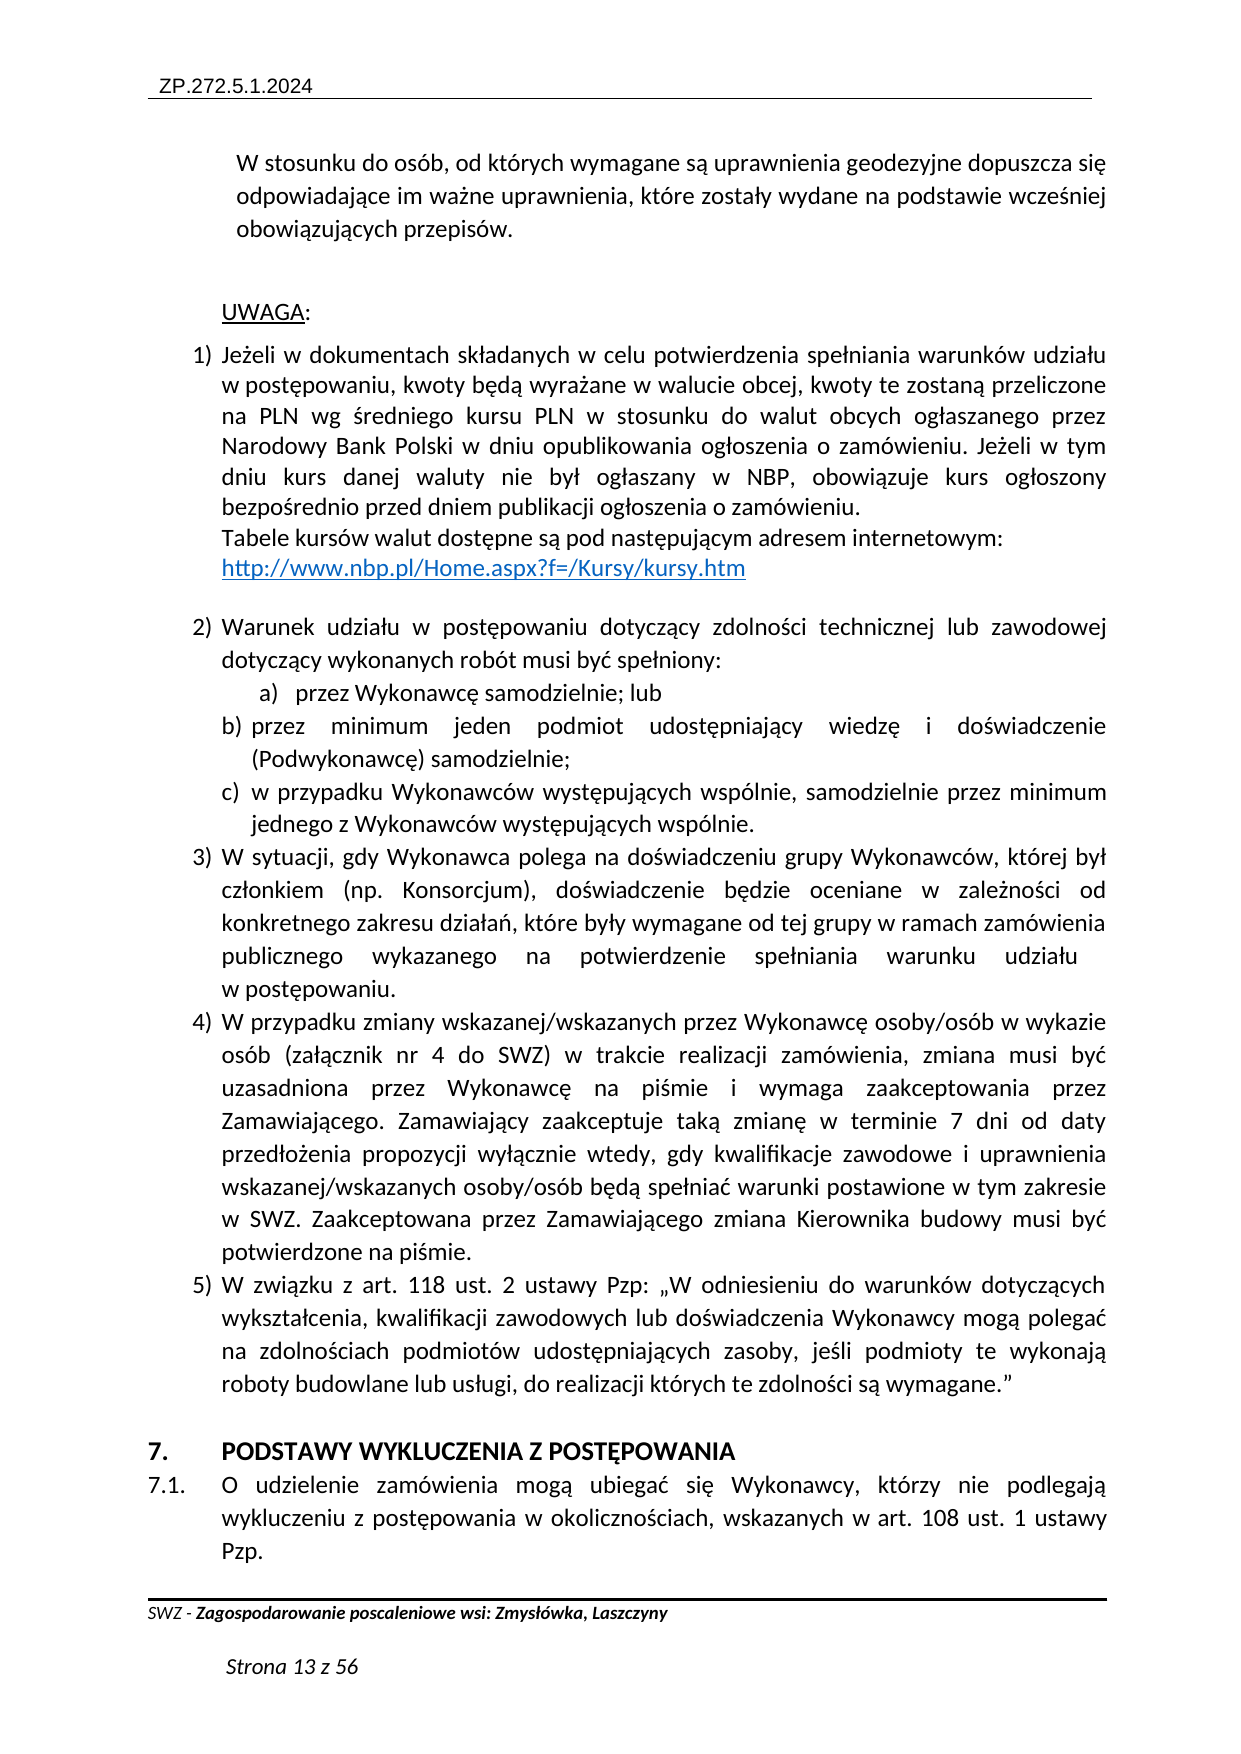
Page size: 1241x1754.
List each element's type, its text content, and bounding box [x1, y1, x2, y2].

list przez Wykonawcę samodzielnie; lub [223, 677, 1107, 707]
list O udzielenie zamówienia mogą ubiegać się Wykonawcy, którzy nie podlegają wykluczeniu z postępowania w okolicznościach, wskazanych w art. 108 ust. 1 ustawy Pzp. [148, 1470, 1107, 1566]
list przez minimum jeden podmiot udostępniający wiedzę i doświadczenie (Podwykonawcę) samodzielnie; [221, 710, 1107, 773]
list W sytuacji, gdy Wykonawca polega na doświadczeniu grupy Wykonawców, której był członkiem (np. Konsorcjum), doświadczenie będzie oceniane w zależności od konkretnego zakresu działań, które były wymagane od tej grupy w ramach zamówienia publicznego wykazanego na potwierdzenie spełniania warunku udziału w postępowaniu. [192, 842, 1107, 1004]
list W przypadku zmiany wskazanej/wskazanych przez Wykonawcę osoby/osób w wykazie osób (załącznik nr 4 do SWZ) w trakcie realizacji zamówienia, zmiana musi być uzasadniona przez Wykonawcę na piśmie i wymaga zaakceptowania przez Zamawiającego. Zamawiający zaakceptuje taką zmianę w terminie 7 dni od daty przedłożenia propozycji wyłącznie wtedy, gdy kwalifikacje zawodowe i uprawnienia wskazanej/wskazanych osoby/osób będą spełniać warunki postawione w tym zakresie w SWZ. Zaakceptowana przez Zamawiającego zmiana Kierownika budowy musi być potwierdzone na piśmie. [192, 1006, 1107, 1267]
list Tabele kursów walut dostępne są pod następującym adresem internetowym: [221, 522, 1107, 553]
list W stosunku do osób, od których wymagane są uprawnienia geodezyjne dopuszcza się odpowiadające im ważne uprawnienia, które zostały wydane na podstawie wcześniej obowiązujących przepisów. [236, 148, 1107, 244]
list PODSTAWY WYKLUCZENIA Z POSTĘPOWANIA [148, 1434, 1107, 1467]
list Jeżeli w dokumentach składanych w celu potwierdzenia spełniania warunków udziału w postępowaniu, kwoty będą wyrażane w walucie obcej, kwoty te zostaną przeliczone na PLN wg średniego kursu PLN w stosunku do walut obcych ogłaszanego przez Narodowy Bank Polski w dniu opublikowania ogłoszenia o zamówieniu. Jeżeli w tym dniu kurs danej waluty nie był ogłaszany w NBP, obowiązuje kurs ogłoszony bezpośrednio przed dniem publikacji ogłoszenia o zamówieniu. [192, 339, 1107, 522]
list Warunek udziału w postępowaniu dotyczący zdolności technicznej lub zawodowej dotyczący wykonanych robót musi być spełniony: [192, 611, 1107, 674]
list W związku z art. 118 ust. 2 ustawy Pzp: „W odniesieniu do warunków dotyczących wykształcenia, kwalifikacji zawodowych lub doświadczenia Wykonawcy mogą polegać na zdolnościach podmiotów udostępniających zasoby, jeśli podmioty te wykonają roboty budowlane lub usługi, do realizacji których te zdolności są wymagane.” [192, 1269, 1107, 1399]
list w przypadku Wykonawców występujących wspólnie, samodzielnie przez minimum jednego z Wykonawców występujących wspólnie. [221, 776, 1107, 839]
text UWAGA: [148, 296, 1107, 326]
list http://www.nbp.pl/Home.aspx?f=/Kursy/kursy.htm [221, 553, 1107, 583]
